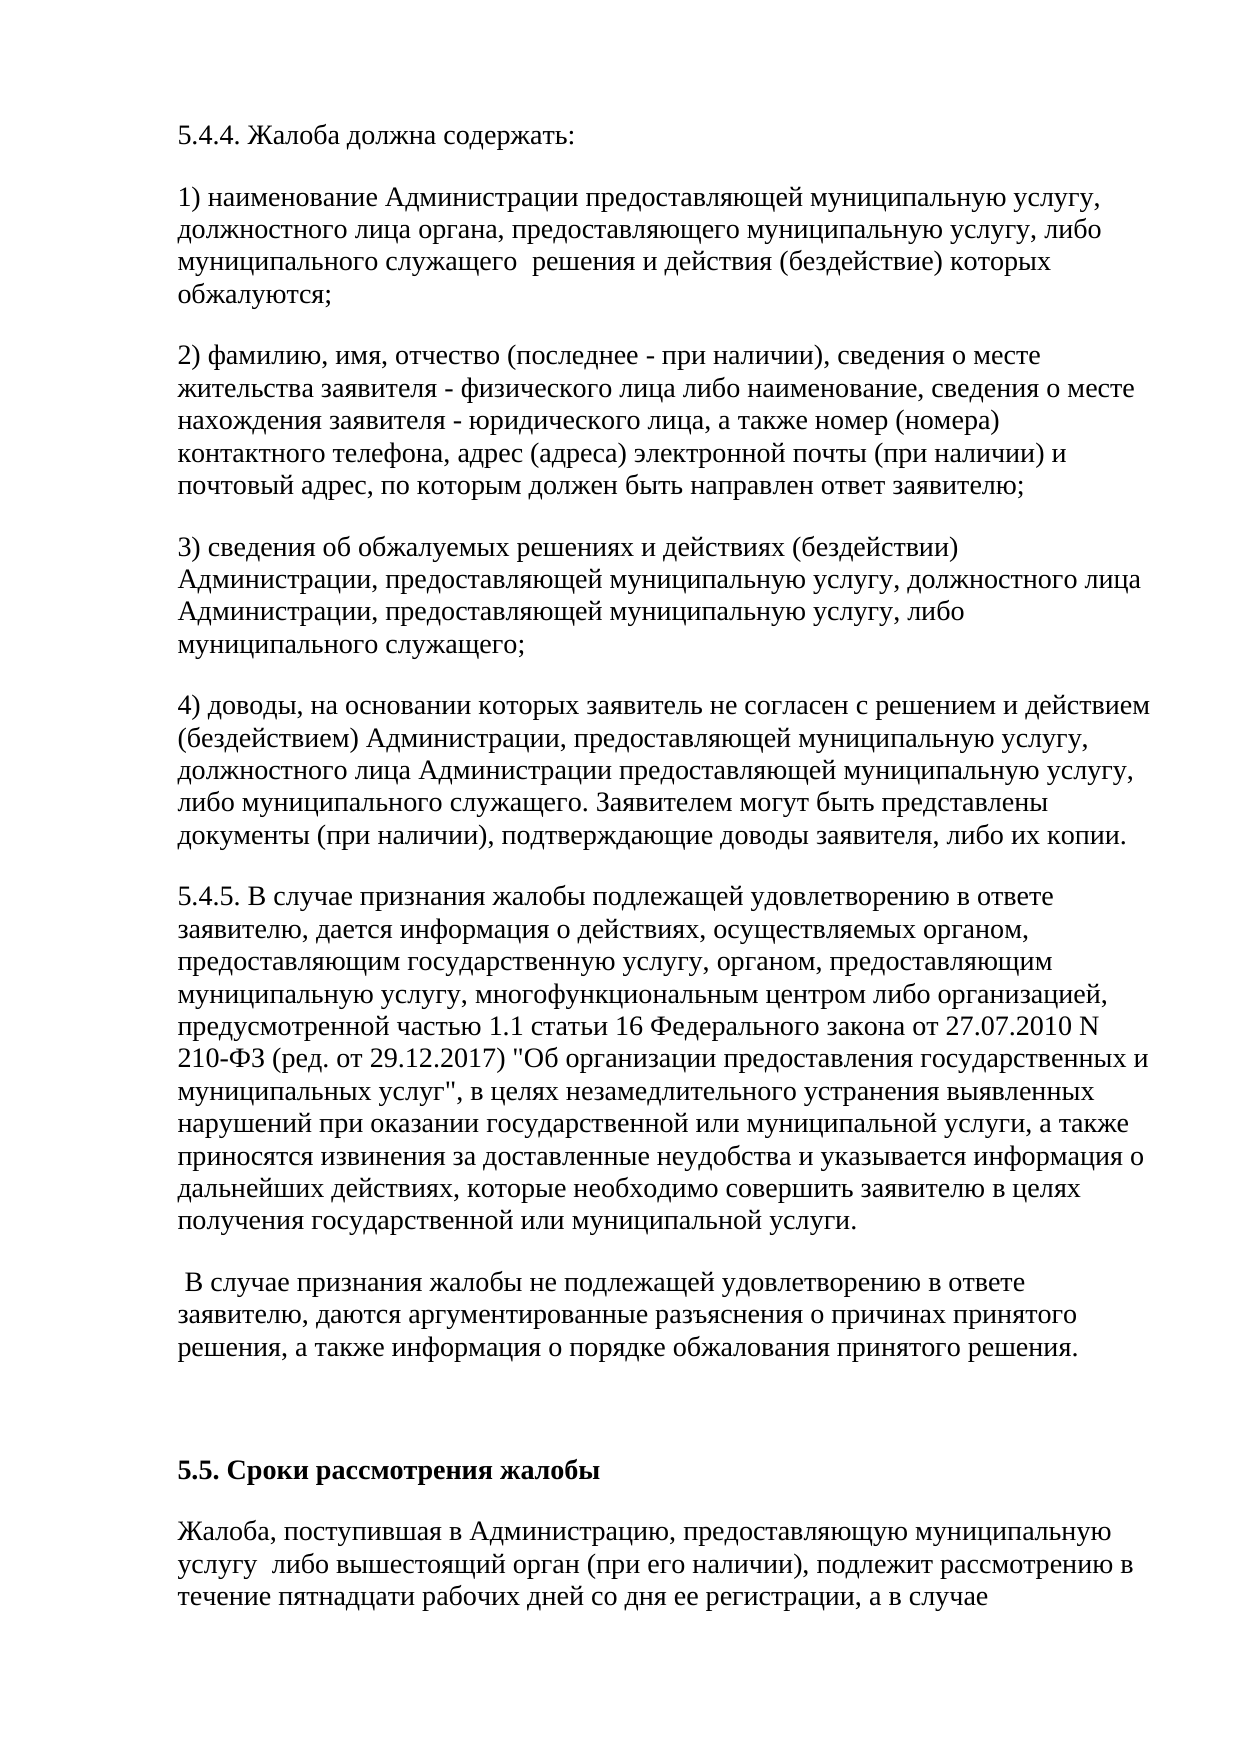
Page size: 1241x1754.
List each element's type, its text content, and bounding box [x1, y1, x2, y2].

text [177, 1514, 1152, 1612]
text 5.5. Сроки рассмотрения жалобы [177, 1453, 1152, 1485]
text 4) доводы, на основании которых заявитель не согласен с решением и действием (бездействием) Администрации, предоставляющей муниципальную услугу, должностного лица Администрации предоставляющей муниципальную услугу, либо муниципального служащего. Заявителем могут быть представлены документы (при наличии), подтверждающие доводы заявителя, либо их копии. [177, 688, 1152, 850]
text 5.4.5. В случае признания жалобы подлежащей удовлетворению в ответе заявителю, дается информация о действиях, осуществляемых органом, предоставляющим государственную услугу, органом, предоставляющим муниципальную услугу, многофункциональным центром либо организацией, предусмотренной частью 1.1 статьи 16 Федерального закона от 27.07.2010 N 210-ФЗ (ред. от 29.12.2017) "Об организации предоставления государственных и муниципальных услуг", в целях незамедлительного устранения выявленных нарушений при оказании государственной или муниципальной услуги, а также приносятся извинения за доставленные неудобства и указывается информация о дальнейших действиях, которые необходимо совершить заявителю в целях получения государственной или муниципальной услуги. [177, 879, 1152, 1236]
text 1) наименование Администрации предоставляющей муниципальную услугу, должностного лица органа, предоставляющего муниципальную услугу, либо муниципального служащего решения и действия (бездействие) которых обжалуются; [177, 180, 1152, 309]
text 2) фамилию, имя, отчество (последнее - при наличии), сведения о месте жительства заявителя - физического лица либо наименование, сведения о месте нахождения заявителя - юридического лица, а также номер (номера) контактного телефона, адрес (адреса) электронной почты (при наличии) и почтовый адрес, по которым должен быть направлен ответ заявителю; [177, 338, 1152, 500]
text В случае признания жалобы не подлежащей удовлетворению в ответе заявителю, даются аргументированные разъяснения о причинах принятого решения, а также информация о порядке обжалования принятого решения. [177, 1265, 1152, 1362]
text 3) сведения об обжалуемых решениях и действиях (бездействии) Администрации, предоставляющей муниципальную услугу, должностного лица Администрации, предоставляющей муниципальную услугу, либо муниципального служащего; [177, 529, 1152, 659]
text 5.4.4. Жалоба должна содержать: [177, 118, 1152, 151]
